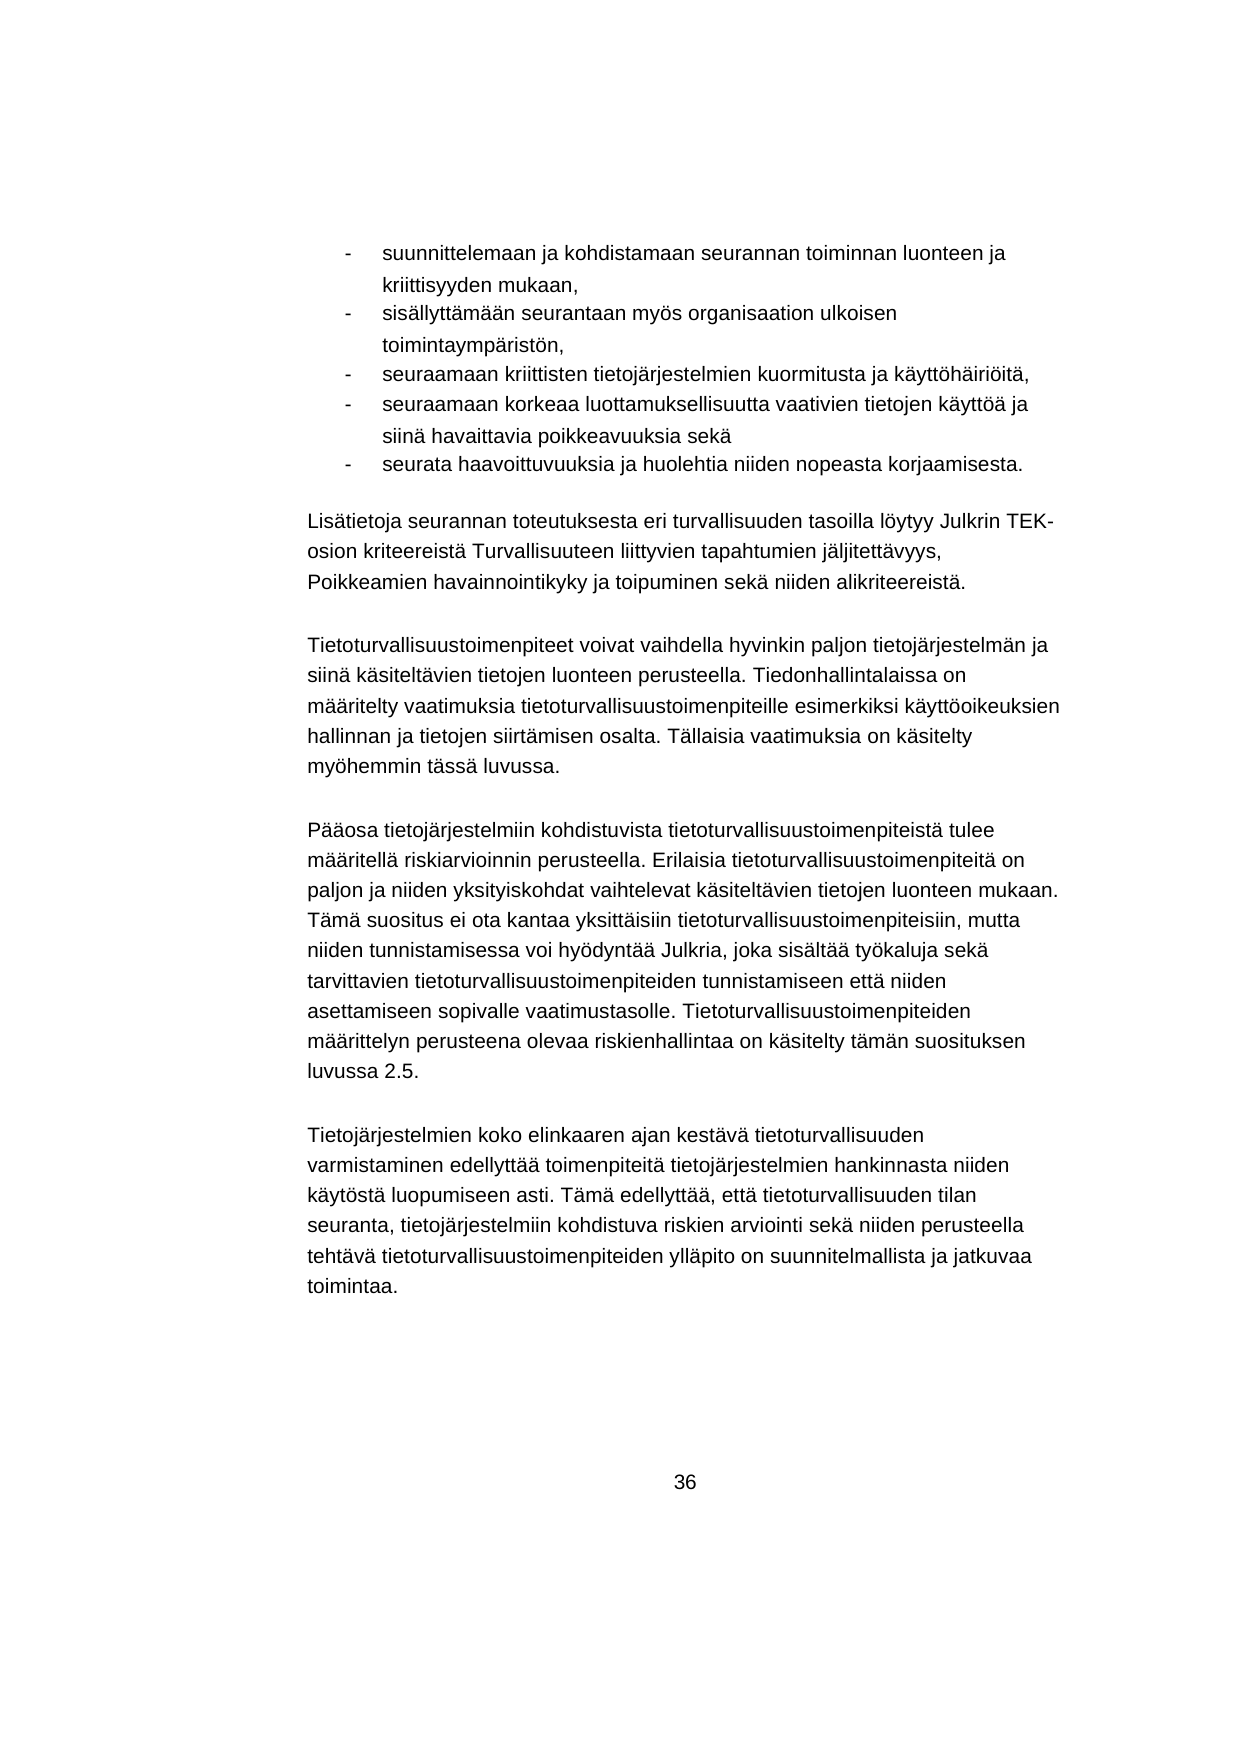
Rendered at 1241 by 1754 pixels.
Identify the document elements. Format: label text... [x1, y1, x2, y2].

list suunnittelemaan ja kohdistamaan seurannan toiminnan luonteen ja kriittisyyden mukaan, [344, 236, 1063, 297]
list seurata haavoittuvuuksia ja huolehtia niiden nopeasta korjaamisesta. [344, 448, 1063, 478]
list seuraamaan kriittisten tietojärjestelmien kuormitusta ja käyttöhäiriöitä, [344, 357, 1063, 387]
list seuraamaan korkeaa luottamuksellisuutta vaativien tietojen käyttöä ja siinä havaittavia poikkeavuuksia sekä [344, 387, 1063, 448]
text Tietojärjestelmien koko elinkaaren ajan kestävä tietoturvallisuuden varmistaminen edellyttää toimenpiteitä tietojärjestelmien hankinnasta niiden käytöstä luopumiseen asti. Tämä edellyttää, että tietoturvallisuuden tilan seuranta, tietojärjestelmiin kohdistuva riskien arviointi sekä niiden perusteella tehtävä tietoturvallisuustoimenpiteiden ylläpito on suunnitelmallista ja jatkuvaa toimintaa. [307, 1116, 1063, 1298]
text Lisätietoja seurannan toteutuksesta eri turvallisuuden tasoilla löytyy Julkrin TEK-osion kriteereistä Turvallisuuteen liittyvien tapahtumien jäljitettävyys, Poikkeamien havainnointikyky ja toipuminen sekä niiden alikriteereistä. [307, 503, 1063, 593]
list sisällyttämään seurantaan myös organisaation ulkoisen toimintaympäristön, [344, 297, 1063, 357]
text Tietoturvallisuustoimenpiteet voivat vaihdella hyvinkin paljon tietojärjestelmän ja siinä käsiteltävien tietojen luonteen perusteella. Tiedonhallintalaissa on määritelty vaatimuksia tietoturvallisuustoimenpiteille esimerkiksi käyttöoikeuksien hallinnan ja tietojen siirtämisen osalta. Tällaisia vaatimuksia on käsitelty myöhemmin tässä luvussa. [307, 627, 1063, 778]
text Pääosa tietojärjestelmiin kohdistuvista tietoturvallisuustoimenpiteistä tulee määritellä riskiarvioinnin perusteella. Erilaisia tietoturvallisuustoimenpiteitä on paljon ja niiden yksityiskohdat vaihtelevat käsiteltävien tietojen luonteen mukaan. Tämä suositus ei ota kantaa yksittäisiin tietoturvallisuustoimenpiteisiin, mutta niiden tunnistamisessa voi hyödyntää Julkria, joka sisältää työkaluja sekä tarvittavien tietoturvallisuustoimenpiteiden tunnistamiseen että niiden asettamiseen sopivalle vaatimustasolle. Tietoturvallisuustoimenpiteiden määrittelyn perusteena olevaa riskienhallintaa on käsitelty tämän suosituksen luvussa 2.5. [307, 811, 1063, 1083]
